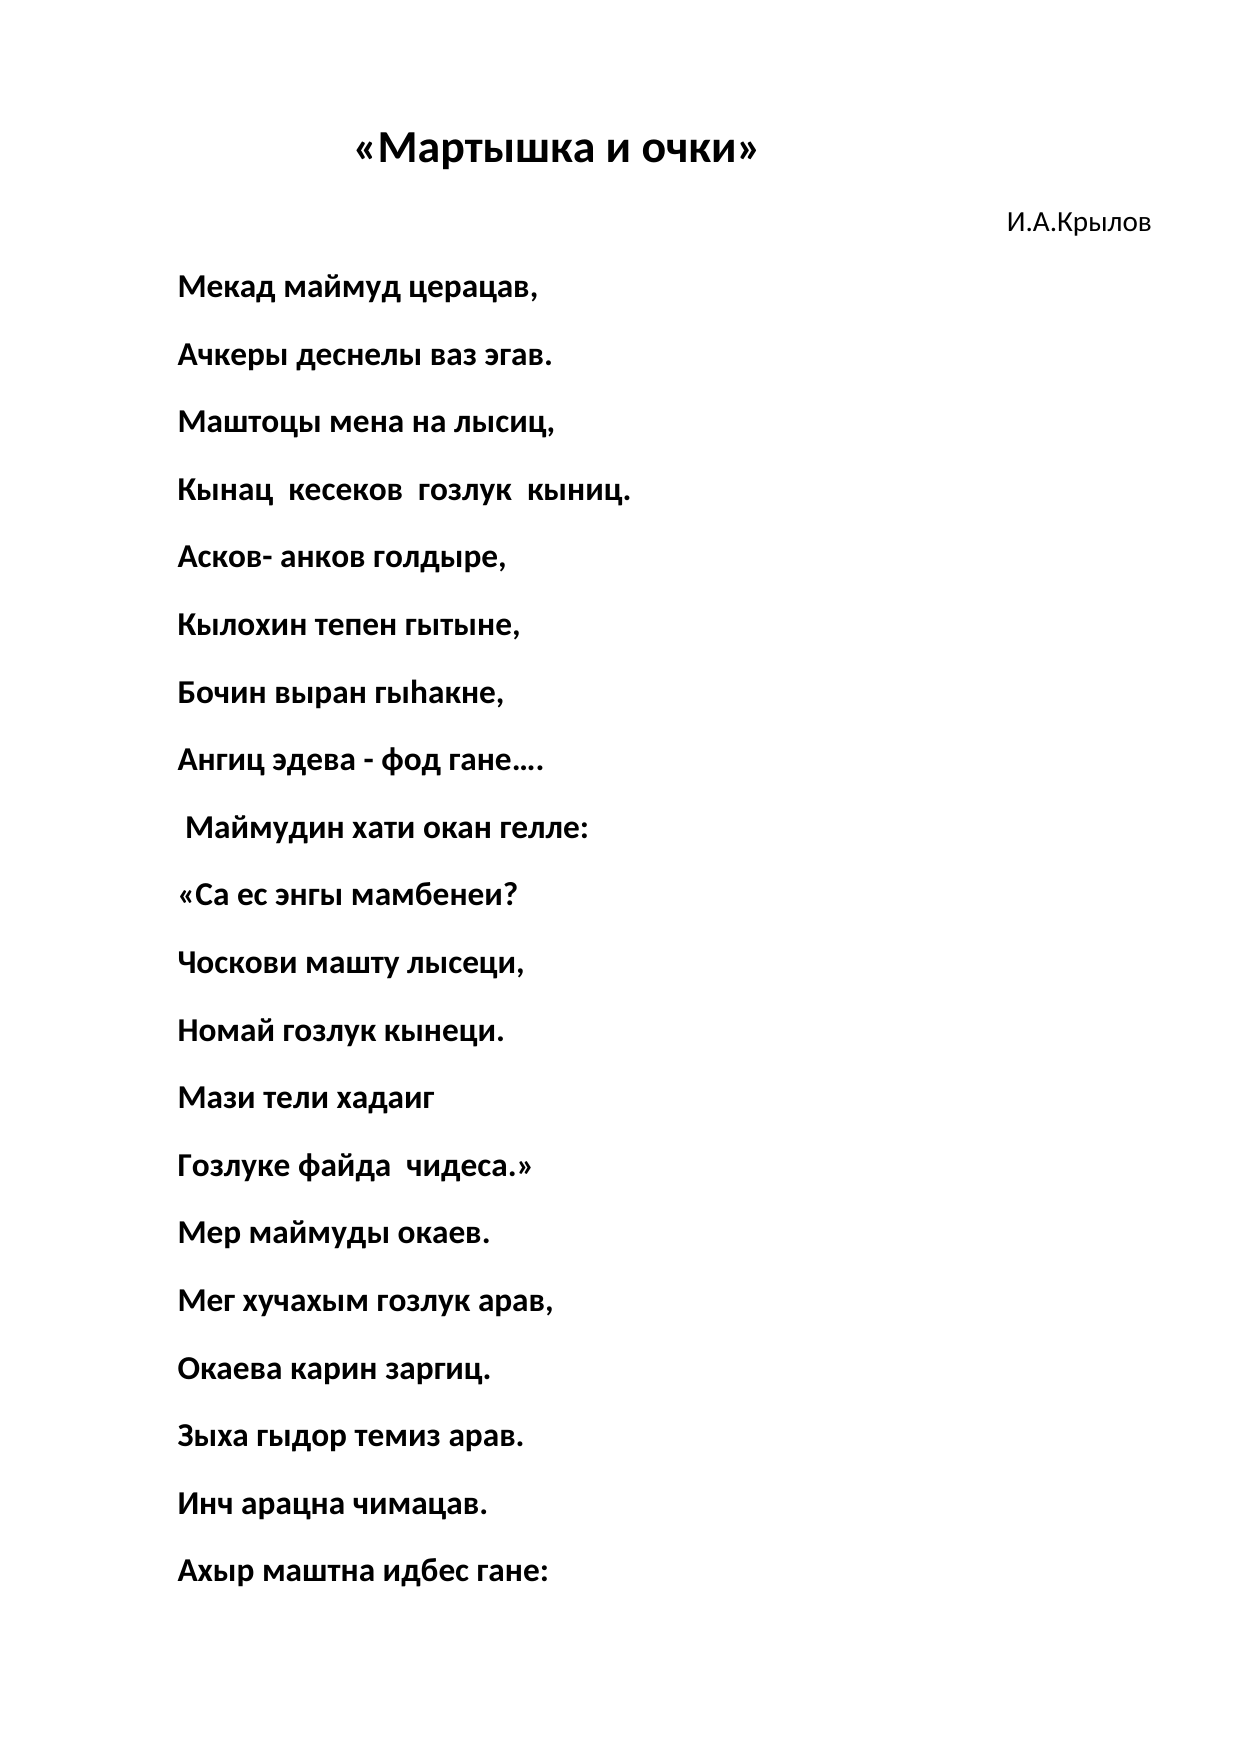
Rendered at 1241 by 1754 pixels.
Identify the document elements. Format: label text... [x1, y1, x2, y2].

text Зыха гыдор темиз арав. [177, 1414, 1152, 1455]
text Инч арацна чимацав. [177, 1482, 1152, 1523]
text Мег хучахым гозлук арав, [177, 1279, 1152, 1320]
text Мекад маймуд церацав, [177, 265, 1152, 306]
text Окаева карин заргиц. [177, 1347, 1152, 1387]
text Номай гозлук кынеци. [177, 1009, 1152, 1049]
text Мази тели хадаиг [177, 1076, 1152, 1117]
text Маштоцы мена на лысиц, [177, 400, 1152, 441]
text Бочин выран гыhакне, [177, 671, 1152, 711]
text «Мартышка и очки» [177, 118, 1152, 174]
text Кылохин тепен гытыне, [177, 603, 1152, 644]
text Ахыр маштна идбес гане: [177, 1549, 1152, 1590]
text Маймудин хати окан гелле: [177, 806, 1152, 847]
text Мер маймуды окаев. [177, 1211, 1152, 1252]
text И.А.Крылов [177, 203, 1152, 239]
text Чоскови машту лысеци, [177, 941, 1152, 982]
text Гозлуке файда чидеса.» [177, 1144, 1152, 1184]
text «Са ес энгы мамбенеи? [177, 873, 1152, 914]
text Ачкеры деснелы ваз эгав. [177, 333, 1152, 373]
text Ангиц эдева - фод гане…. [177, 738, 1152, 779]
text Асков- анков голдыре, [177, 535, 1152, 576]
text Кынац кесеков гозлук кыниц. [177, 468, 1152, 508]
